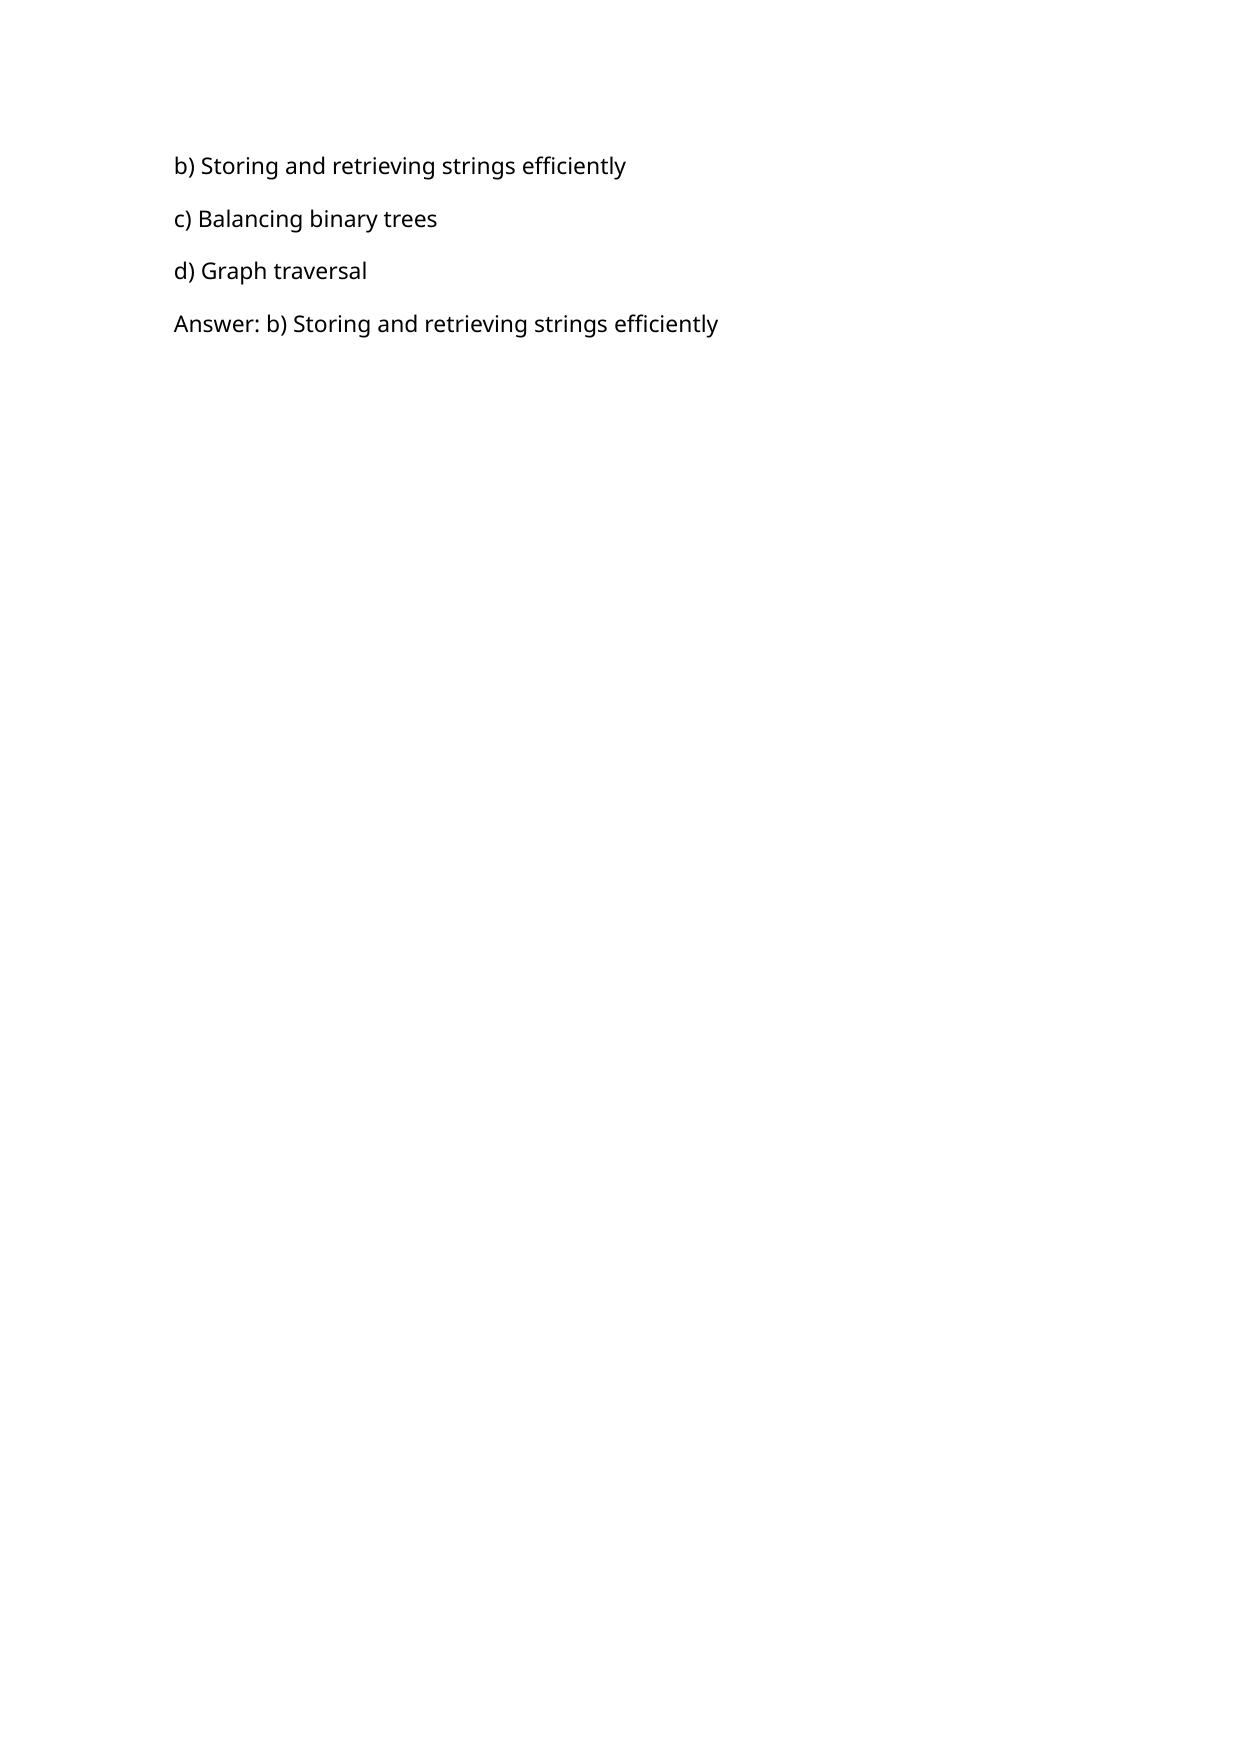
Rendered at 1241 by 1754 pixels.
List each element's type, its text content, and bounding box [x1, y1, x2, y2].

text b) Storing and retrieving strings efficiently [150, 150, 1090, 181]
text Answer: b) Storing and retrieving strings efficiently [150, 308, 1090, 339]
text c) Balancing binary trees [150, 203, 1090, 234]
text d) Graph traversal [150, 255, 1090, 286]
